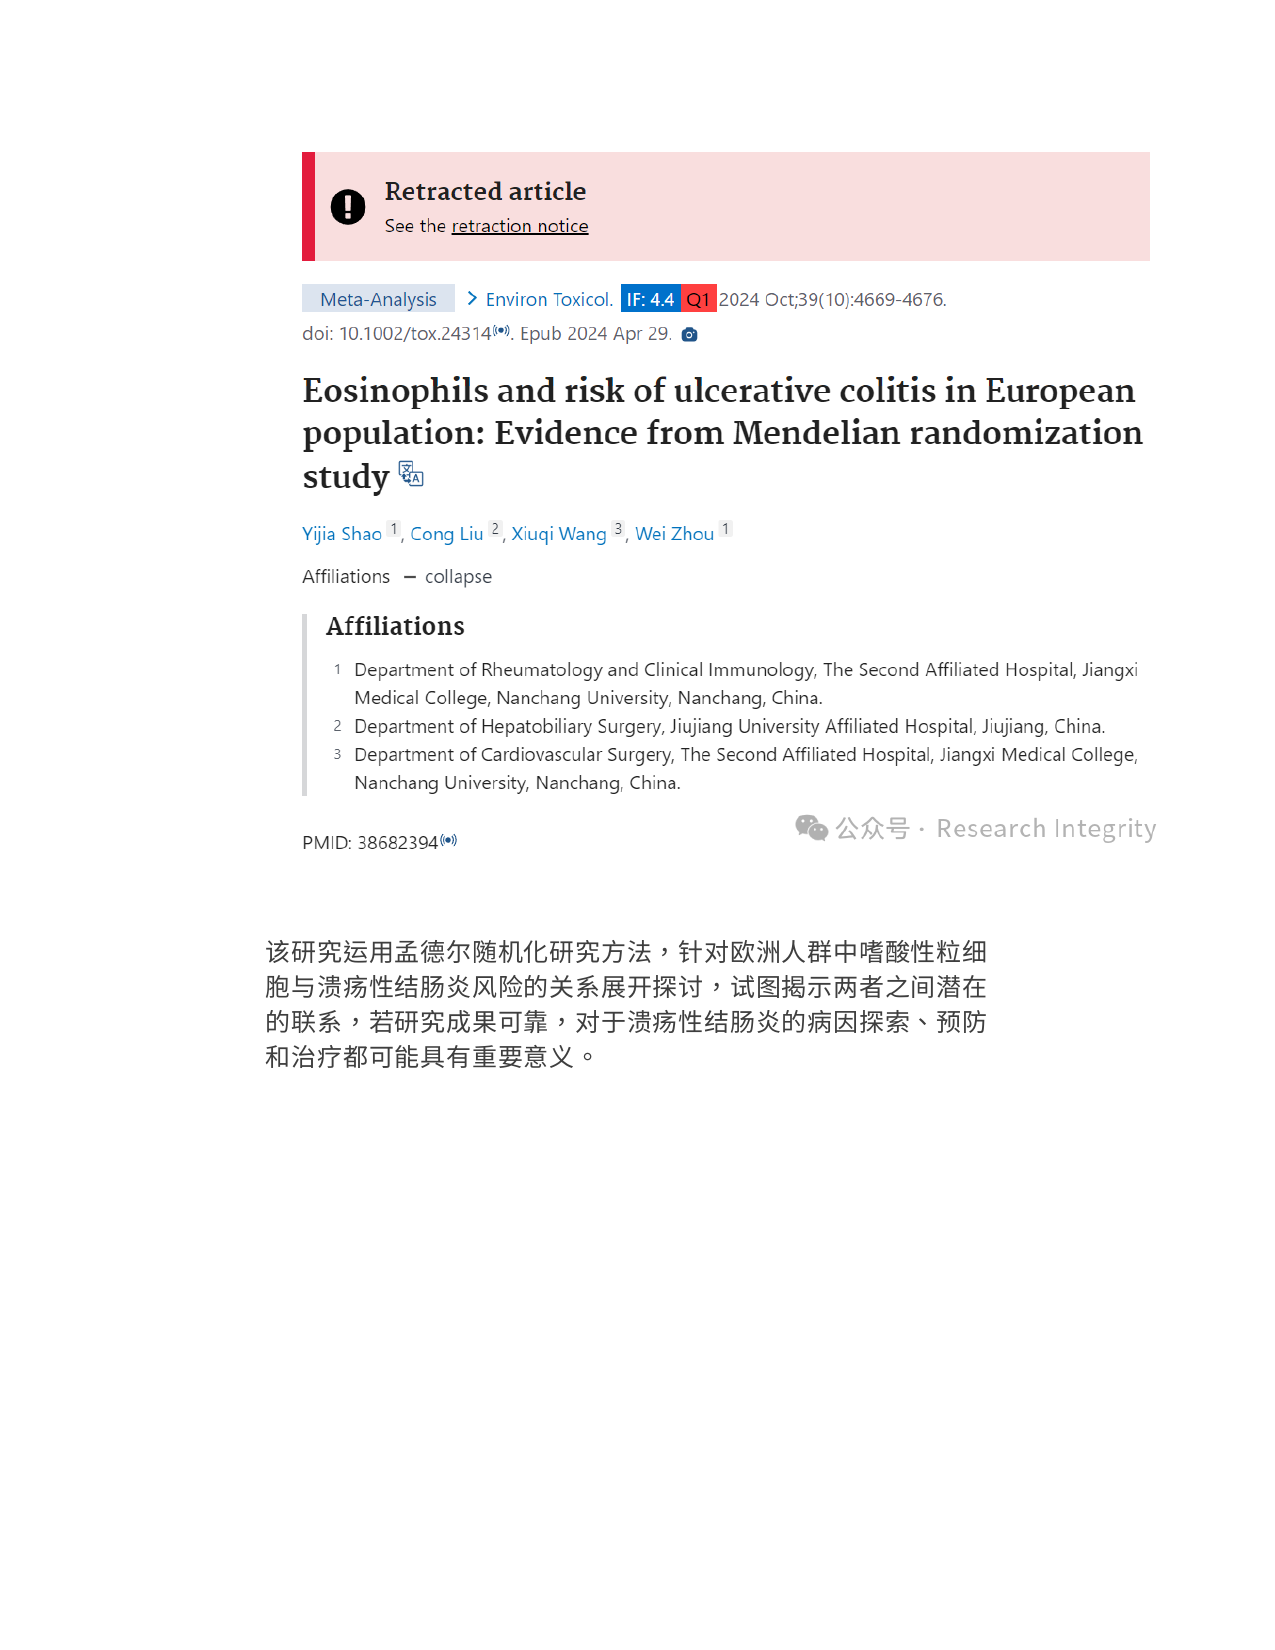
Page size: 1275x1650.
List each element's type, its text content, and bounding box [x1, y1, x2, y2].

picture [284, 150, 1185, 864]
text 该研究运用孟德尔随机化研究方法，针对欧洲人群中嗜酸性粒细胞与溃疡性结肠炎风险的关系展开探讨，试图揭示两者之间潜在的联系，若研究成果可靠，对于溃疡性结肠炎的病因探索、预防和治疗都可能具有重要意义。 [266, 934, 1009, 1074]
